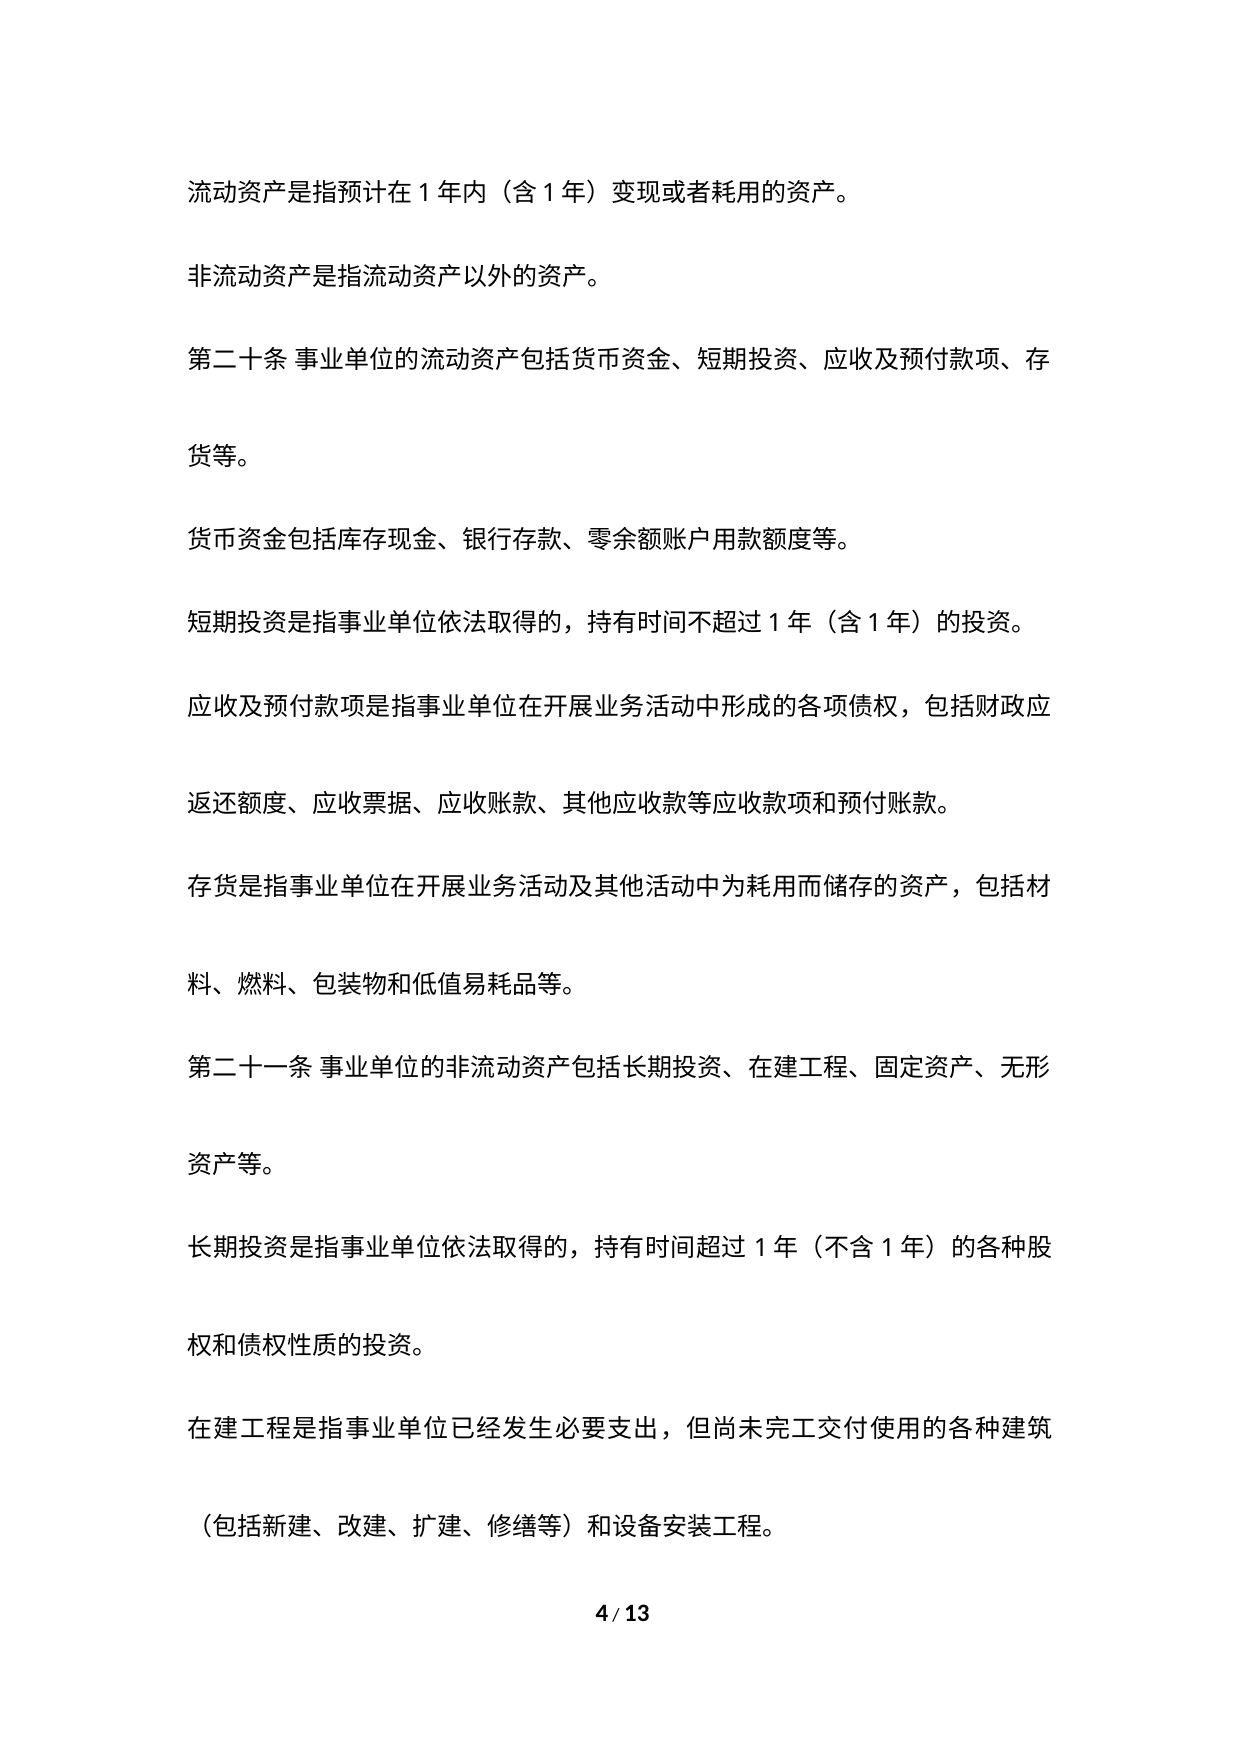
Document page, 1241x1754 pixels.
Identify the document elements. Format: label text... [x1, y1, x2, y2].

text 短期投资是指事业单位依法取得的，持有时间不超过1年（含1年）的投资。 [187, 588, 1053, 653]
text 非流动资产是指流动资产以外的资产。 [187, 242, 1053, 307]
text 流动资产是指预计在1年内（含1年）变现或者耗用的资产。 [187, 158, 1053, 223]
text 应收及预付款项是指事业单位在开展业务活动中形成的各项债权，包括财政应返还额度、应收票据、应收账款、其他应收款等应收款项和预付账款。 [187, 672, 1053, 834]
text 存货是指事业单位在开展业务活动及其他活动中为耗用而储存的资产，包括材料、燃料、包装物和低值易耗品等。 [187, 852, 1053, 1015]
text 长期投资是指事业单位依法取得的，持有时间超过1年（不含1年）的各种股权和债权性质的投资。 [187, 1213, 1053, 1376]
text 在建工程是指事业单位已经发生必要支出，但尚未完工交付使用的各种建筑（包括新建、改建、扩建、修缮等）和设备安装工程。 [187, 1394, 1053, 1557]
text 第二十条 事业单位的流动资产包括货币资金、短期投资、应收及预付款项、存货等。 [187, 325, 1053, 487]
text 货币资金包括库存现金、银行存款、零余额账户用款额度等。 [187, 505, 1053, 570]
text 第二十一条 事业单位的非流动资产包括长期投资、在建工程、固定资产、无形资产等。 [187, 1033, 1053, 1195]
